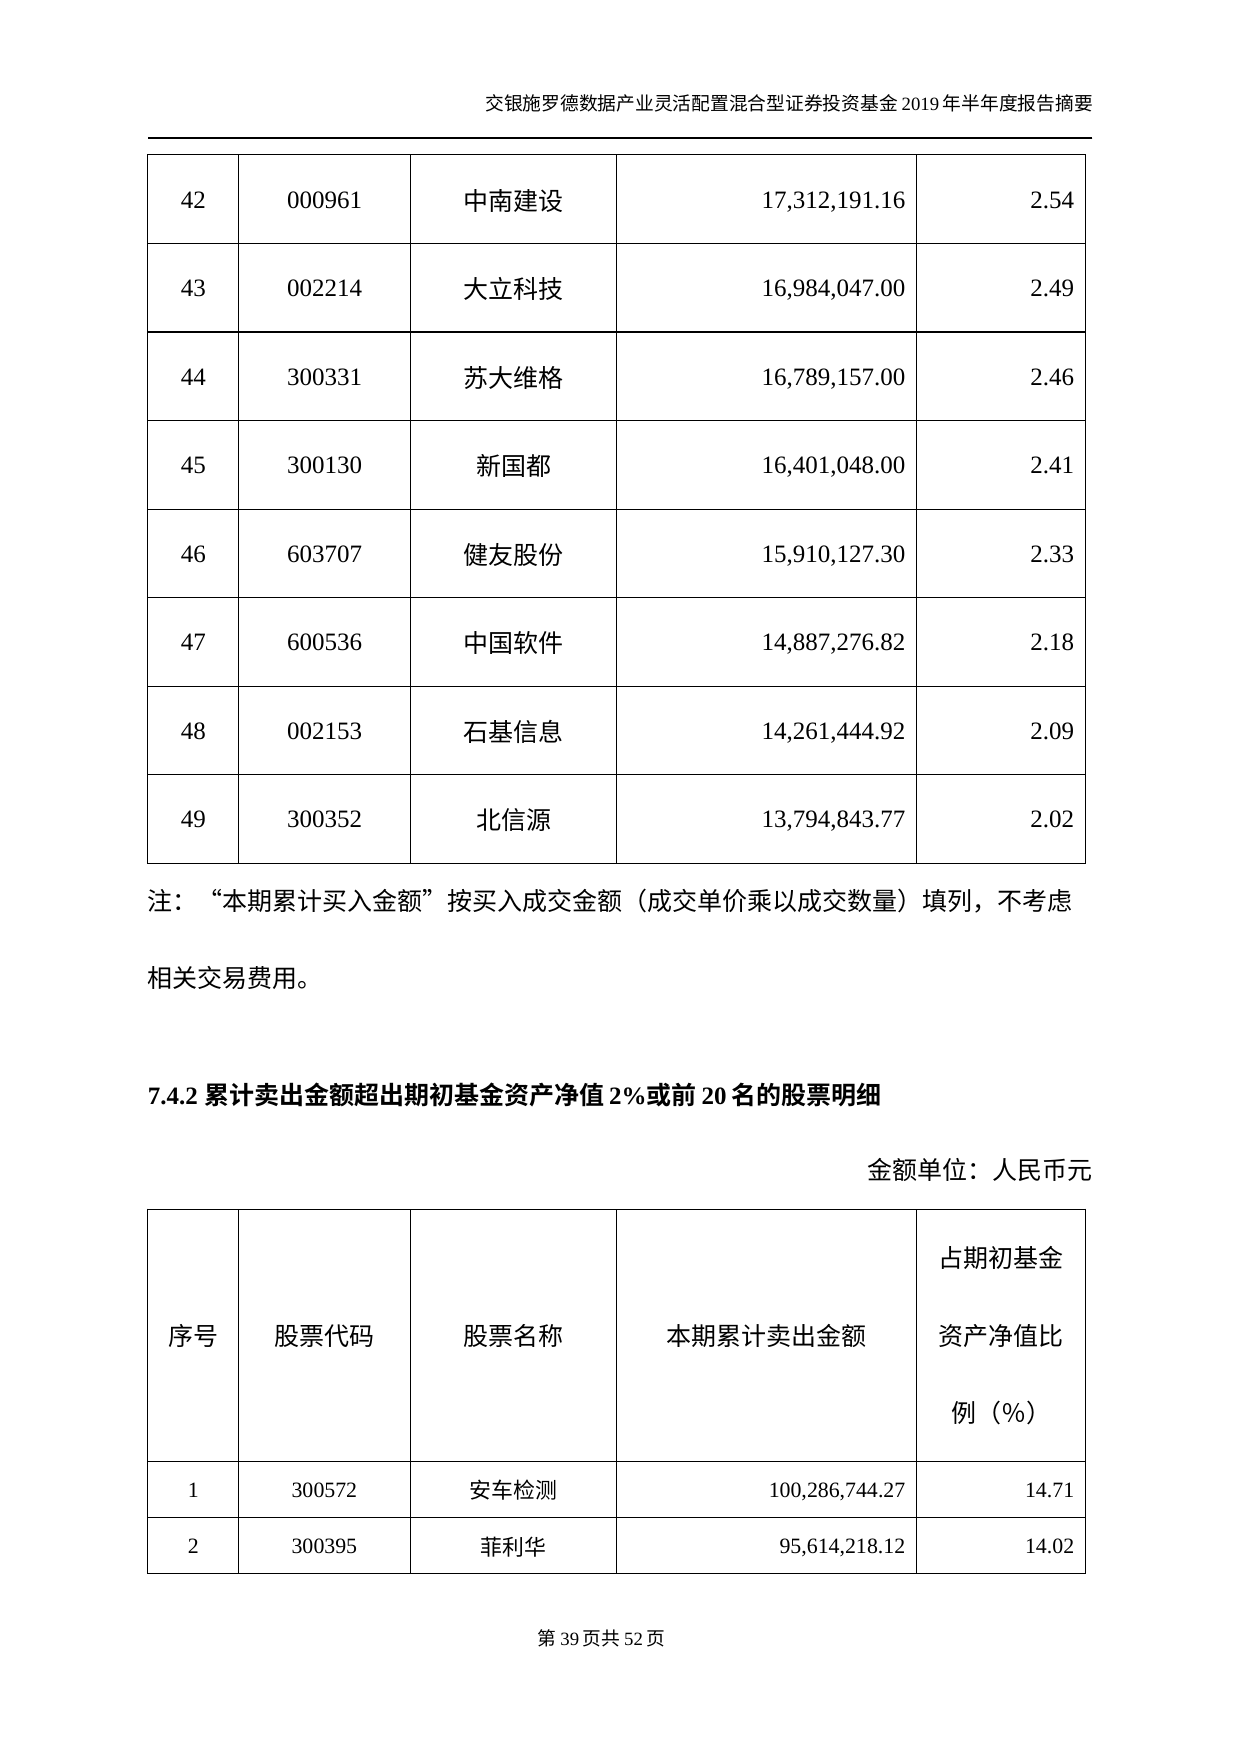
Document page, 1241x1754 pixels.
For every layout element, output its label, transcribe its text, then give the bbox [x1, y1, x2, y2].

table_cell 44 [148, 333, 238, 420]
table_cell 45 [148, 421, 238, 508]
table_cell 16,789,157.00 [617, 333, 916, 420]
table_cell 2.33 [917, 510, 1085, 597]
table_cell 2.54 [917, 155, 1085, 243]
table_cell 2.02 [917, 775, 1085, 863]
table_cell 100,286,744.27 [617, 1462, 916, 1517]
table_cell 石基信息 [411, 687, 616, 774]
table_cell 42 [148, 155, 238, 243]
table_cell 95,614,218.12 [617, 1518, 916, 1573]
table_cell 苏大维格 [411, 333, 616, 420]
table_cell 2 [148, 1518, 238, 1573]
table_cell 2.09 [917, 687, 1085, 774]
table_header 股票名称 [411, 1210, 616, 1461]
table_cell 14.71 [917, 1462, 1085, 1517]
table_cell 000961 [239, 155, 410, 243]
table_cell 603707 [239, 510, 410, 597]
text 7.4.2 累计卖出金额超出期初基金资产净值2%或前20名的股票明细 [148, 1061, 1092, 1126]
table_cell 大立科技 [411, 244, 616, 331]
table_cell 新国都 [411, 421, 616, 508]
table_cell 2.46 [917, 333, 1085, 420]
table_cell 17,312,191.16 [617, 155, 916, 243]
table_cell 300130 [239, 421, 410, 508]
table_cell 14,887,276.82 [617, 598, 916, 686]
table_cell 16,984,047.00 [617, 244, 916, 331]
table_header 占期初基金资产净值比例（％） [917, 1210, 1085, 1461]
table_header 本期累计卖出金额 [617, 1210, 916, 1461]
table_cell 2.18 [917, 598, 1085, 686]
table_cell 49 [148, 775, 238, 863]
text 注：“本期累计买入金额”按买入成交金额（成交单价乘以成交数量）填列，不考虑相关交易费用。 [148, 867, 1092, 1009]
table_cell 14.02 [917, 1518, 1085, 1573]
table_cell 16,401,048.00 [617, 421, 916, 508]
table_cell 安车检测 [411, 1462, 616, 1517]
table_cell 13,794,843.77 [617, 775, 916, 863]
table_cell 300572 [239, 1462, 410, 1517]
table_cell 002214 [239, 244, 410, 331]
table_cell 48 [148, 687, 238, 774]
table_cell 中南建设 [411, 155, 616, 243]
text 金额单位：人民币元 [149, 1136, 1092, 1201]
table_cell 300331 [239, 333, 410, 420]
table_cell 002153 [239, 687, 410, 774]
table_cell 1 [148, 1462, 238, 1517]
table_cell 北信源 [411, 775, 616, 863]
table_cell 菲利华 [411, 1518, 616, 1573]
table_cell 14,261,444.92 [617, 687, 916, 774]
table_cell 43 [148, 244, 238, 331]
table_header 股票代码 [239, 1210, 410, 1461]
table_cell 2.41 [917, 421, 1085, 508]
table_cell 中国软件 [411, 598, 616, 686]
table_cell 2.49 [917, 244, 1085, 331]
table_cell 600536 [239, 598, 410, 686]
table_cell 15,910,127.30 [617, 510, 916, 597]
table_cell 47 [148, 598, 238, 686]
table_cell 300395 [239, 1518, 410, 1573]
table_cell 46 [148, 510, 238, 597]
table_cell 300352 [239, 775, 410, 863]
table_header 序号 [148, 1210, 238, 1461]
table_cell 健友股份 [411, 510, 616, 597]
